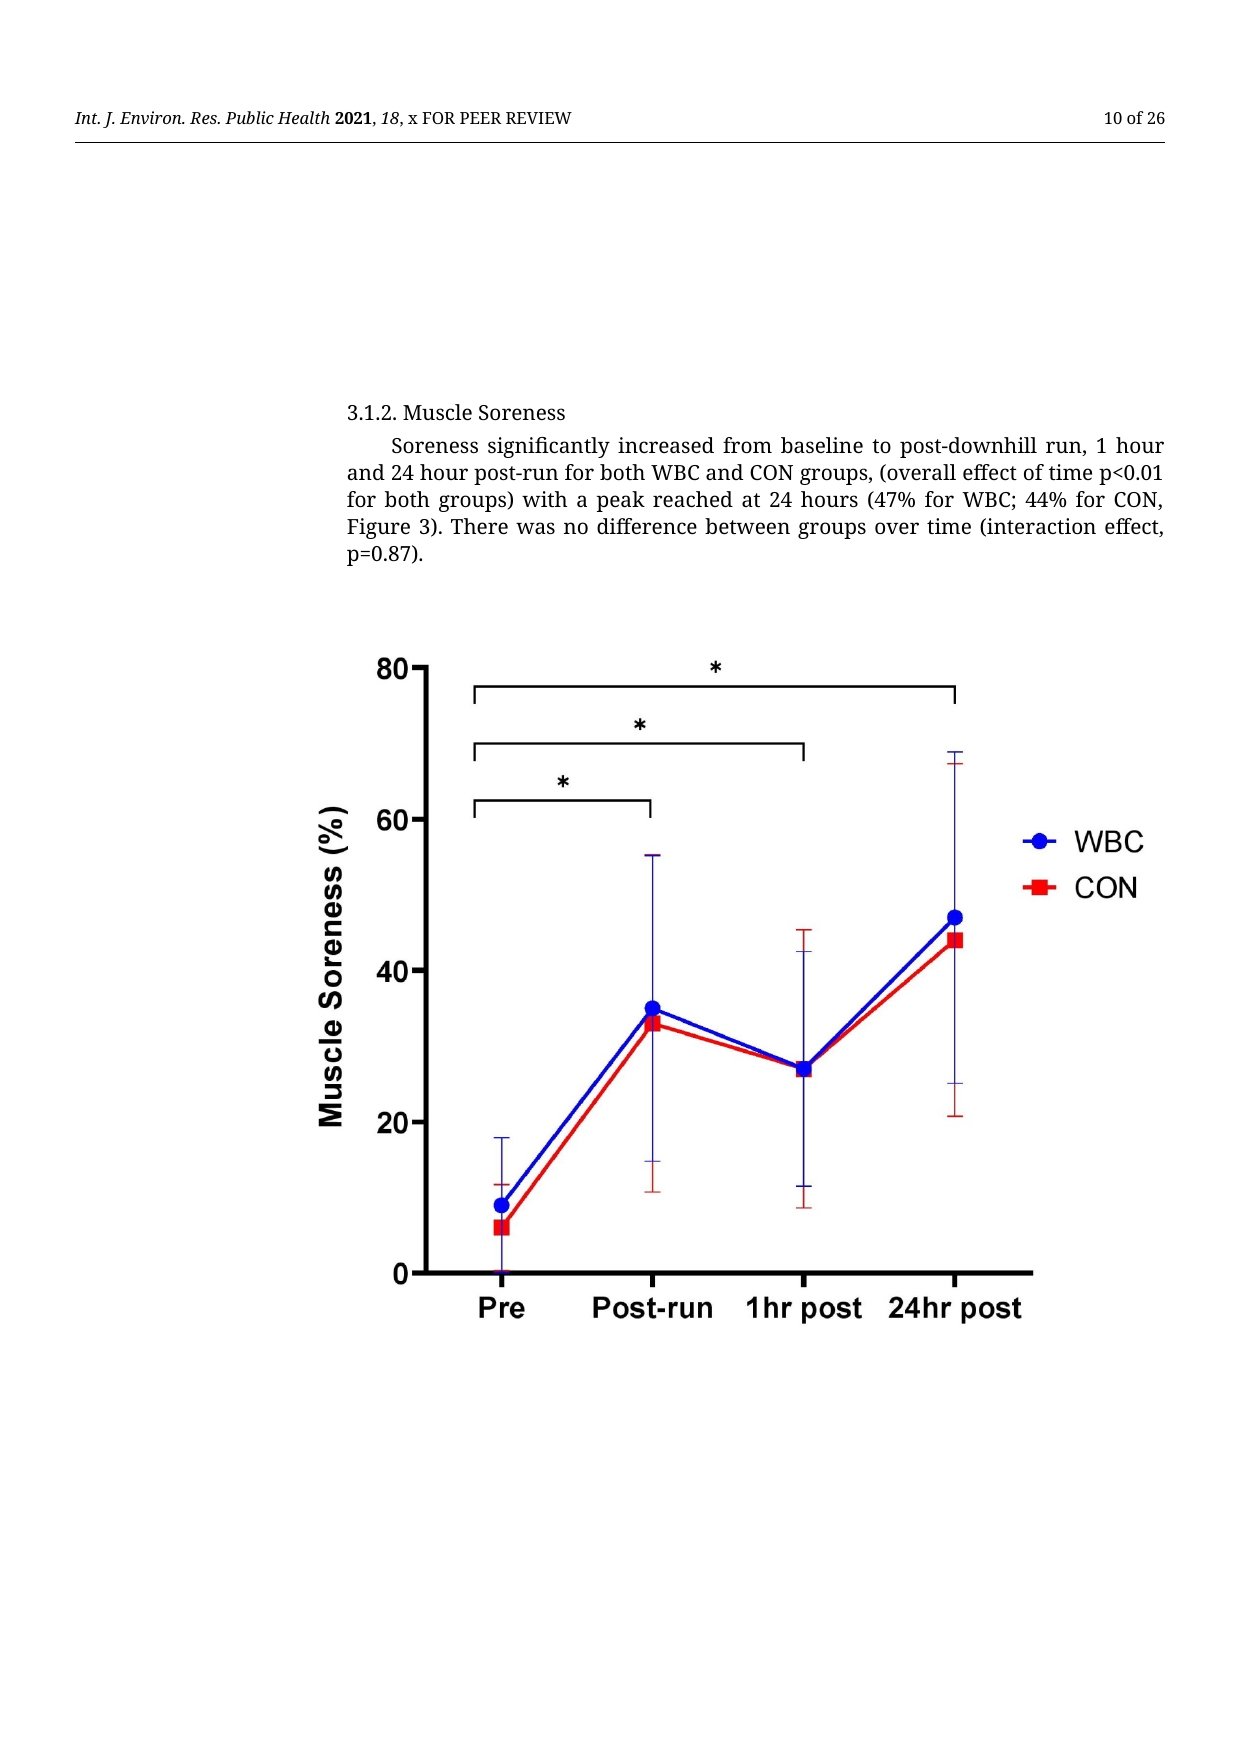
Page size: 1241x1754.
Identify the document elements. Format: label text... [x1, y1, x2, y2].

picture [316, 592, 1166, 1329]
text Soreness significantly increased from baseline to post-downhill run, 1 hour and 24 hour post-run for both WBC and CON groups, (overall effect of time p<0.01 for both groups) with a peak reached at 24 hours (47% for WBC; 44% for CON, Figure 3). There was no difference between groups over time (interaction effect, p=0.87). [347, 432, 1165, 567]
subtitle 3.1.2. Muscle Soreness [347, 399, 1165, 426]
